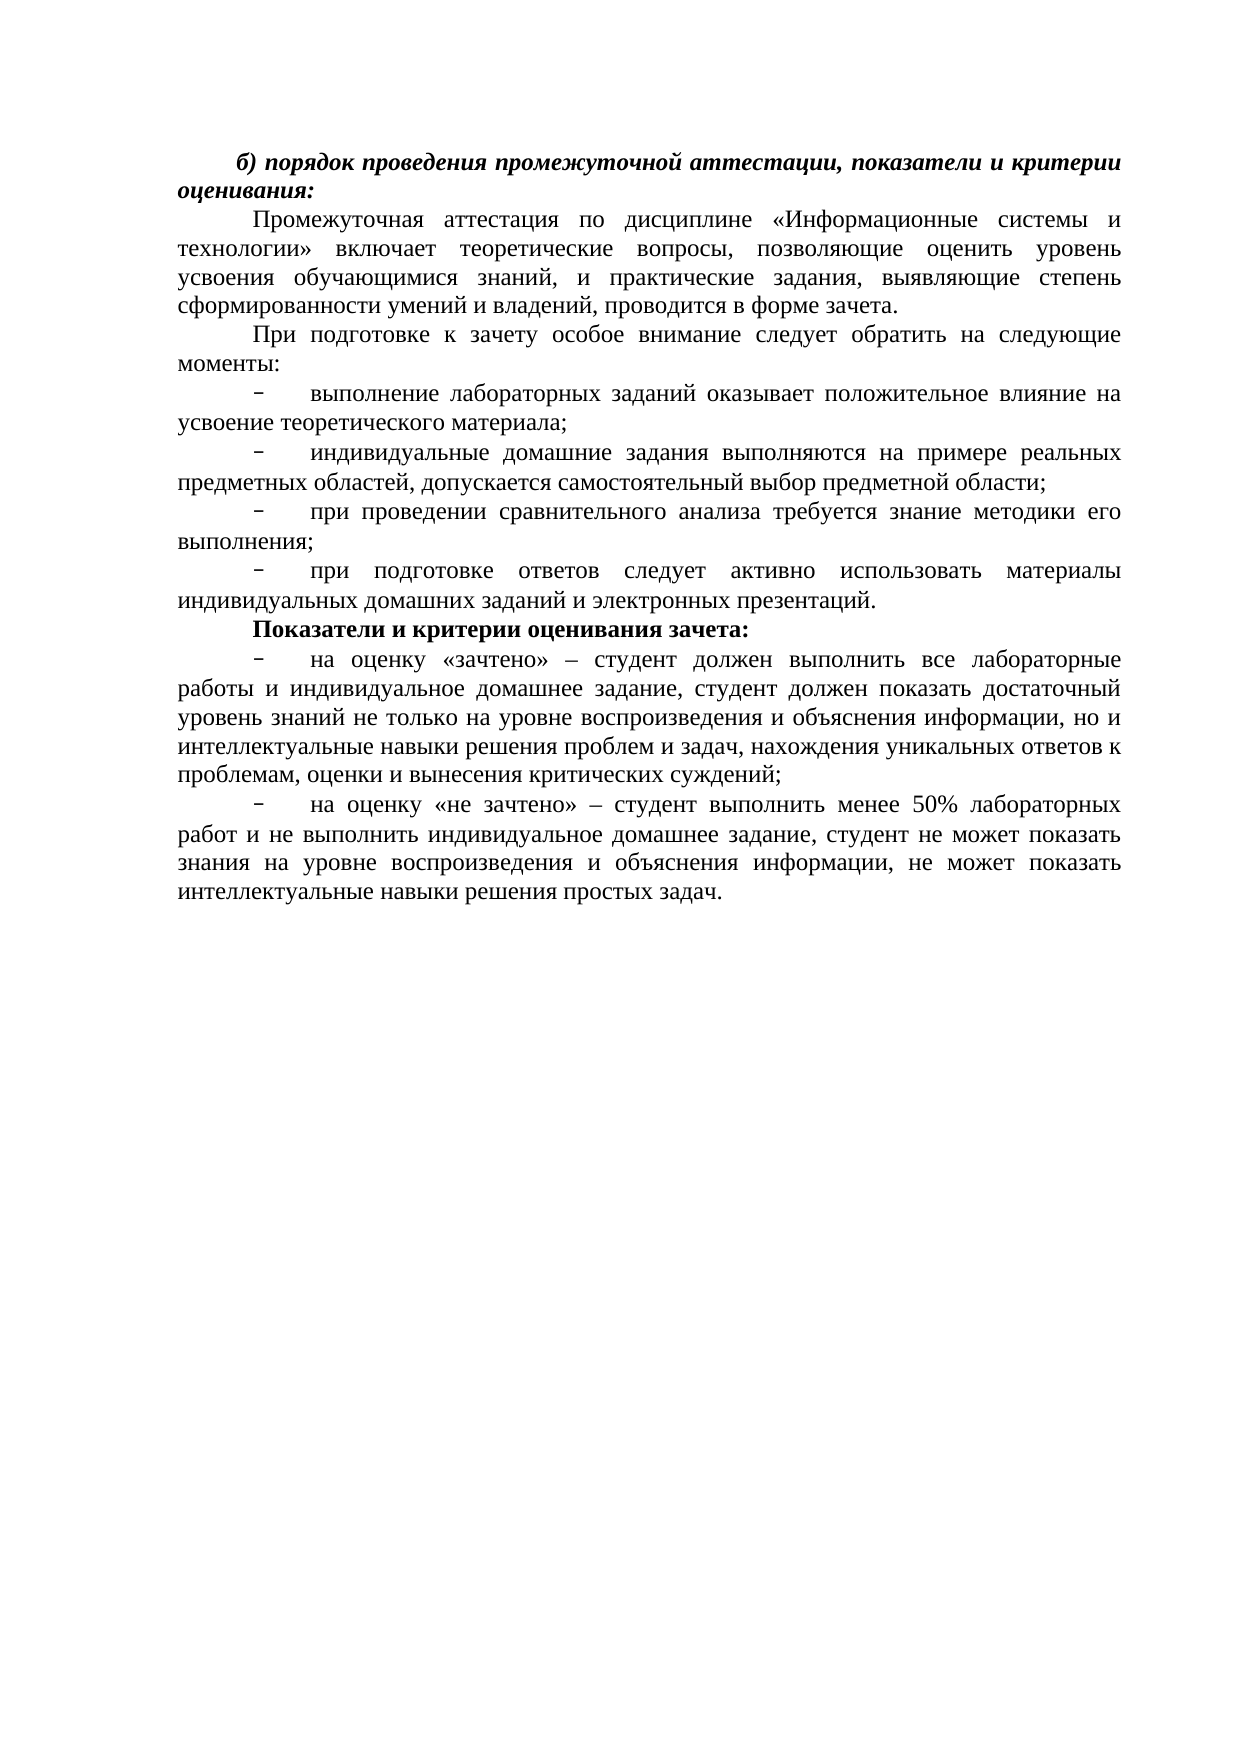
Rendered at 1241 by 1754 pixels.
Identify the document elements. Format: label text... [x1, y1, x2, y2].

list на оценку «зачтено» – студент должен выполнить все лабораторные работы и индивидуальное домашнее задание, студент должен показать достаточный уровень знаний не только на уровне воспроизведения и объяснения информации, но и интеллектуальные навыки решения проблем и задач, нахождения уникальных ответов к проблемам, оценки и вынесения критических суждений; [177, 643, 1122, 788]
text При подготовке к зачету особое внимание следует обратить на следующие моменты: [177, 319, 1122, 377]
text Промежуточная аттестация по дисциплине «Информационные системы и технологии» включает теоретические вопросы, позволяющие оценить уровень усвоения обучающимися знаний, и практические задания, выявляющие степень сформированности умений и владений, проводится в форме зачета. [177, 204, 1122, 319]
text б) порядок проведения промежуточной аттестации, показатели и критерии оценивания: [177, 147, 1122, 204]
list при подготовке ответов следует активно использовать материалы индивидуальных домашних заданий и электронных презентаций. [177, 555, 1122, 614]
list индивидуальные домашние задания выполняются на примере реальных предметных областей, допускается самостоятельный выбор предметной области; [177, 436, 1122, 495]
text Показатели и критерии оценивания зачета: [177, 614, 1122, 643]
list выполнение лабораторных заданий оказывает положительное влияние на усвоение теоретического материала; [177, 377, 1122, 436]
list при проведении сравнительного анализа требуется знание методики его выполнения; [177, 495, 1122, 555]
list на оценку «не зачтено» – студент выполнить менее 50% лабораторных работ и не выполнить индивидуальное домашнее задание, студент не может показать знания на уровне воспроизведения и объяснения информации, не может показать интеллектуальные навыки решения простых задач. [177, 788, 1122, 905]
